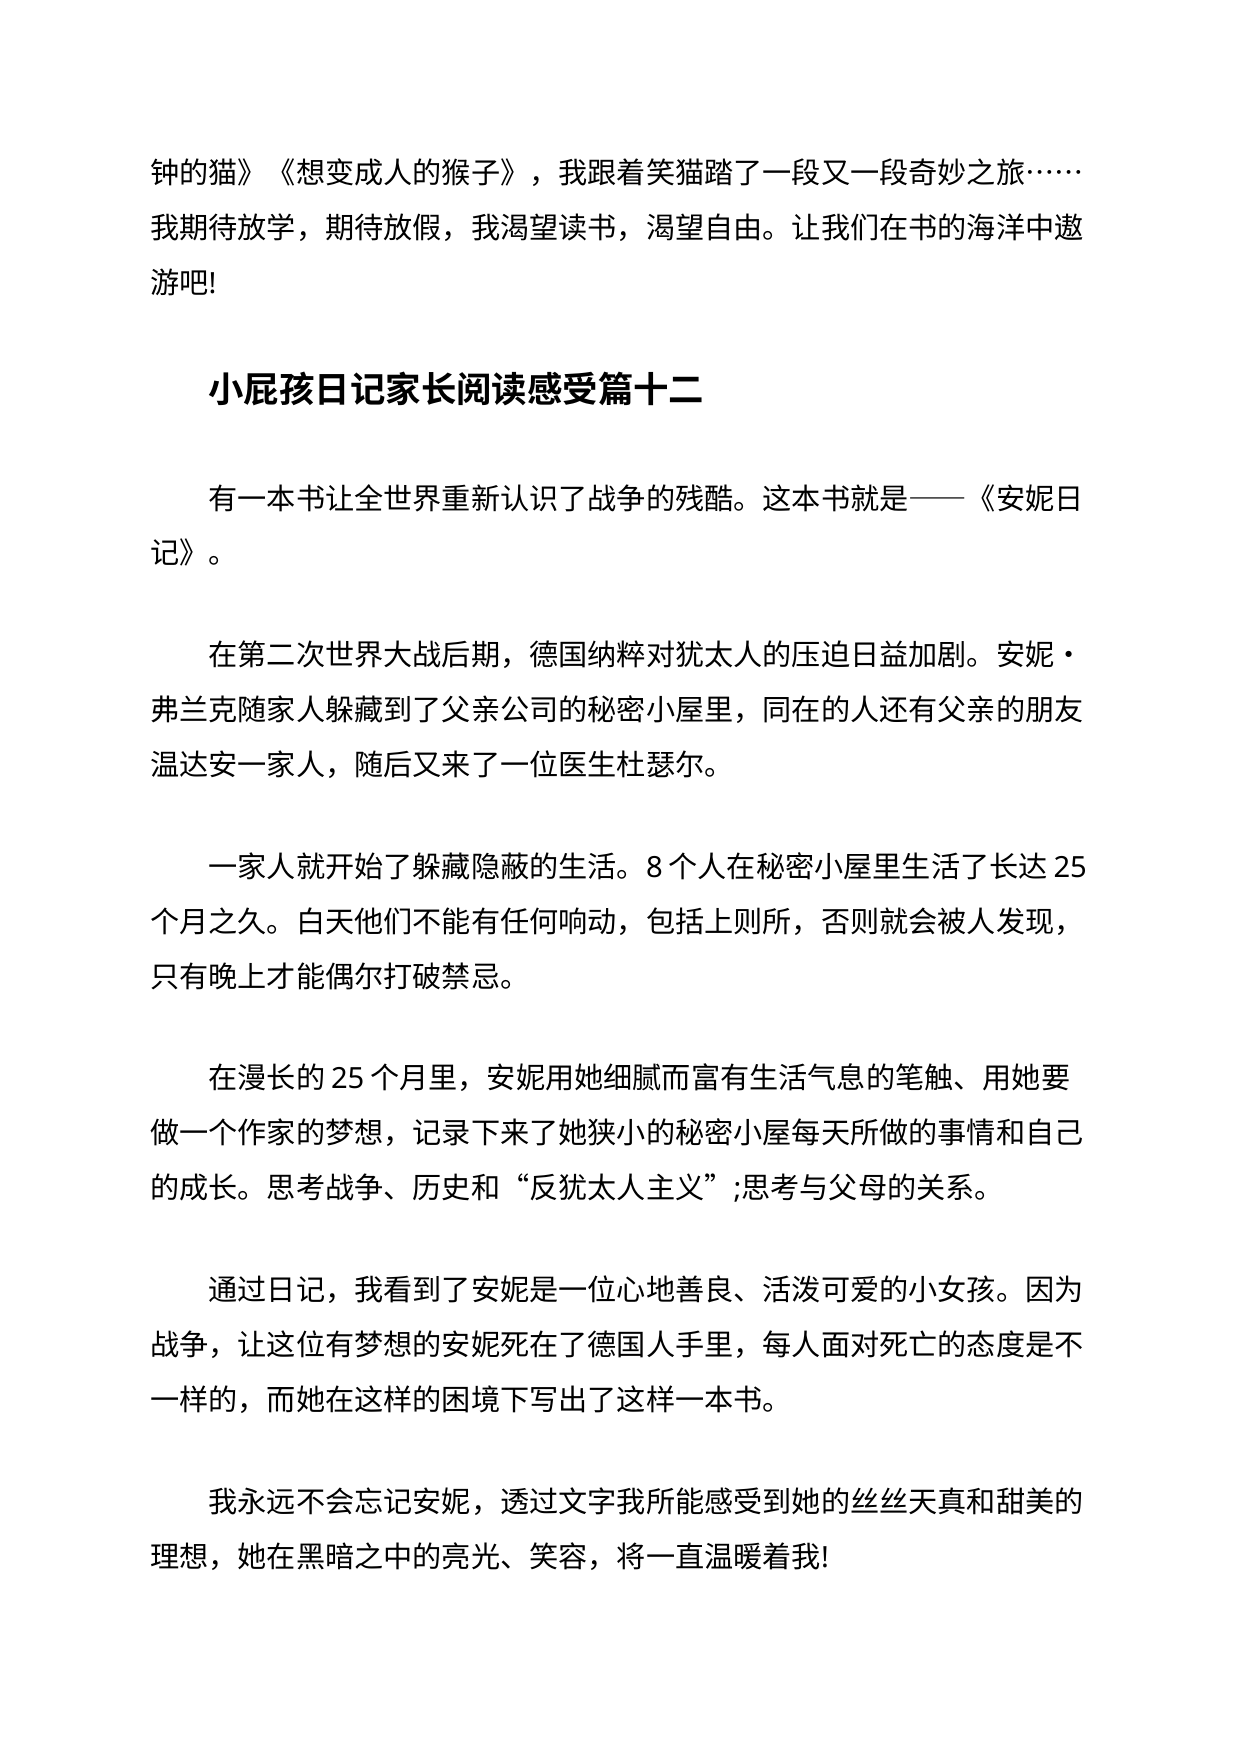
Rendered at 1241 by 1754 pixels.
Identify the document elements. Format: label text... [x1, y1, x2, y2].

text 我永远不会忘记安妮，透过文字我所能感受到她的丝丝天真和甜美的理想，她在黑暗之中的亮光、笑容，将一直温暖着我! [150, 1478, 1090, 1576]
text 通过日记，我看到了安妮是一位心地善良、活泼可爱的小女孩。因为战争，让这位有梦想的安妮死在了德国人手里，每人面对死亡的态度是不一样的，而她在这样的困境下写出了这样一本书。 [150, 1267, 1090, 1419]
text 一家人就开始了躲藏隐蔽的生活。8个人在秘密小屋里生活了长达25个月之久。白天他们不能有任何响动，包括上则所，否则就会被人发现，只有晚上才能偶尔打破禁忌。 [150, 843, 1090, 996]
text 在漫长的25个月里，安妮用她细腻而富有生活气息的笔触、用她要做一个作家的梦想，记录下来了她狭小的秘密小屋每天所做的事情和自己的成长。思考战争、历史和“反犹太人主义”;思考与父母的关系。 [150, 1055, 1090, 1207]
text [150, 150, 1090, 302]
text 有一本书让全世界重新认识了战争的残酷。这本书就是——《安妮日记》。 [150, 475, 1090, 572]
text 小屁孩日记家长阅读感受篇十二 [150, 362, 1090, 413]
text 在第二次世界大战后期，德国纳粹对犹太人的压迫日益加剧。安妮•弗兰克随家人躲藏到了父亲公司的秘密小屋里，同在的人还有父亲的朋友温达安一家人，随后又来了一位医生杜瑟尔。 [150, 632, 1090, 784]
